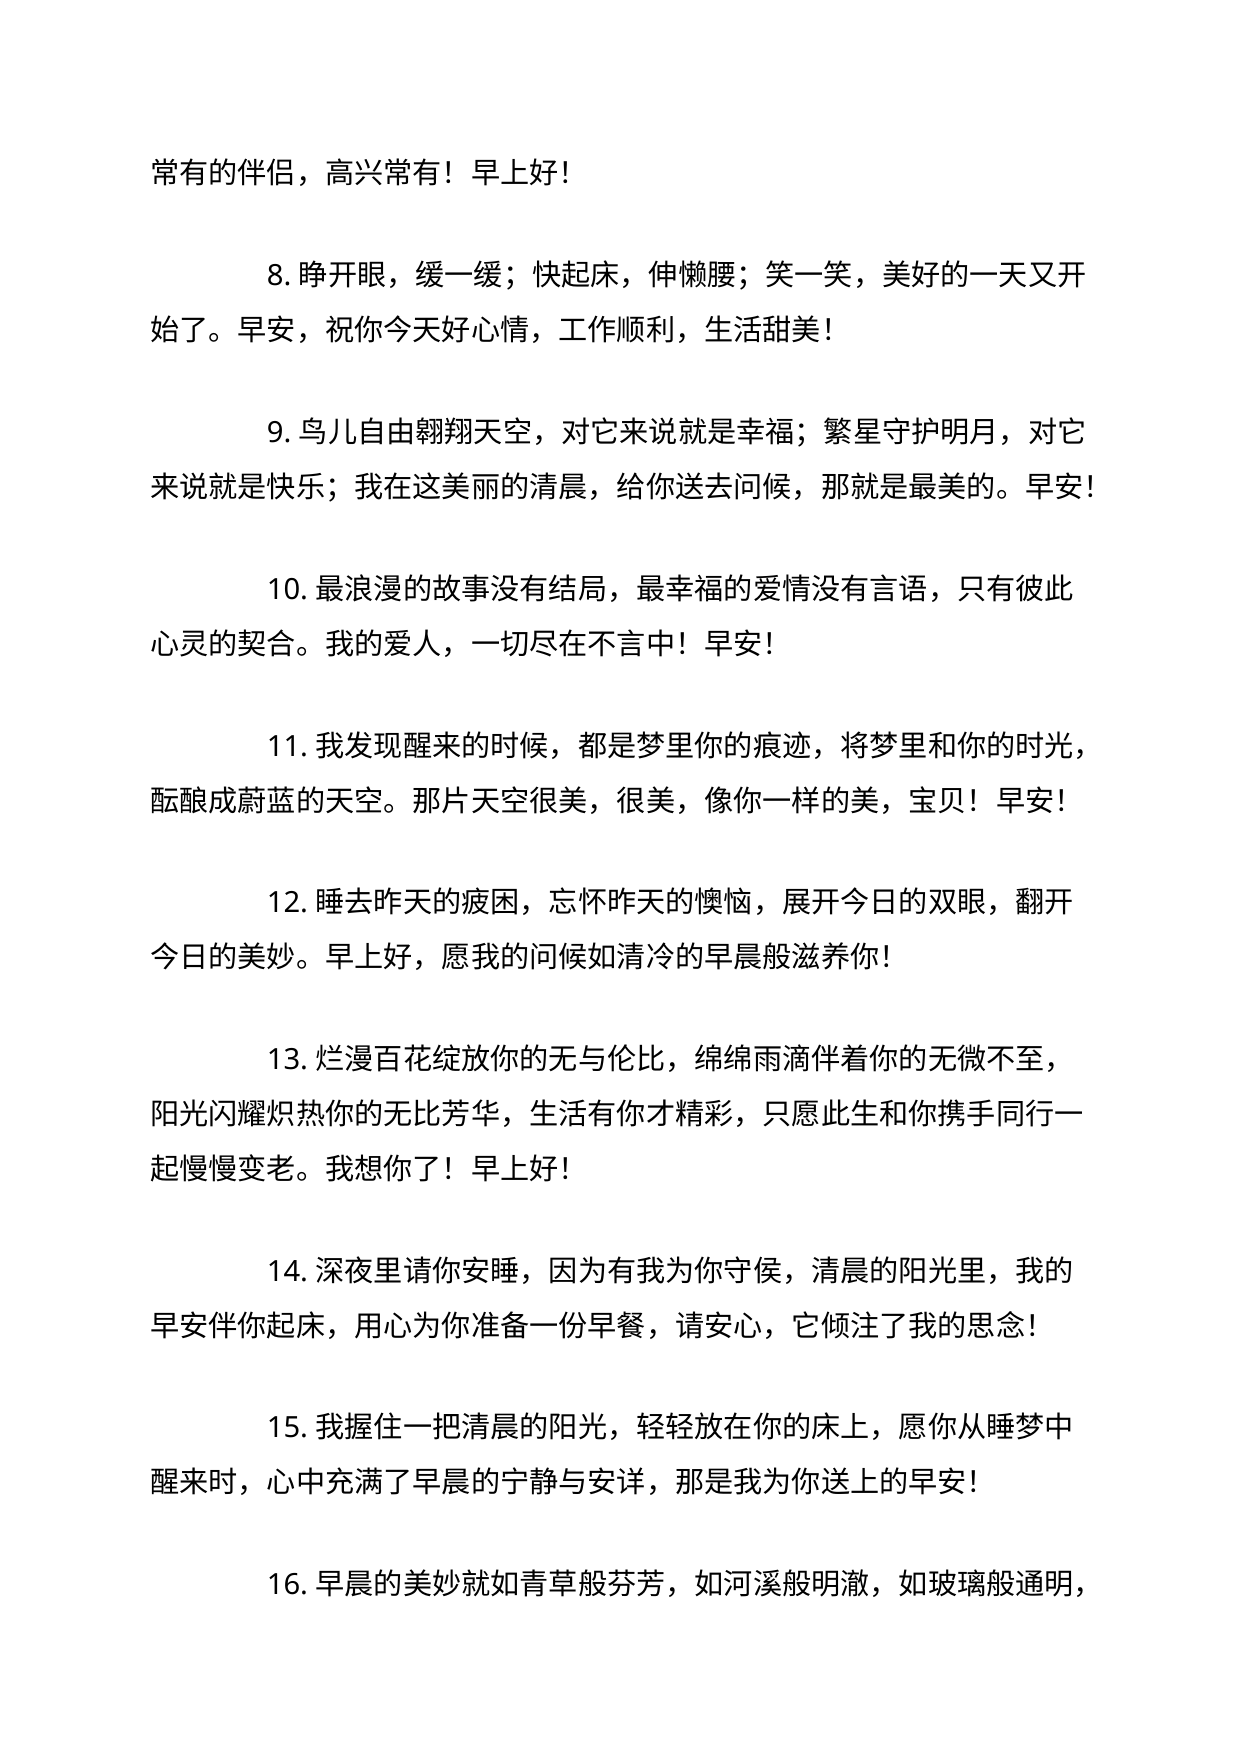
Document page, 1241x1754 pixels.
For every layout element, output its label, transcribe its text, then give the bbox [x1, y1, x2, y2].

text 14. 深夜里请你安睡，因为有我为你守侯，清晨的阳光里，我的早安伴你起床，用心为你准备一份早餐，请安心，它倾注了我的思念！ [150, 1247, 1090, 1344]
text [150, 150, 1090, 192]
text 12. 睡去昨天的疲困，忘怀昨天的懊恼，展开今日的双眼，翻开今日的美妙。早上好，愿我的问候如清冷的早晨般滋养你！ [150, 879, 1090, 976]
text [150, 1561, 1090, 1603]
text 15. 我握住一把清晨的阳光，轻轻放在你的床上，愿你从睡梦中醒来时，心中充满了早晨的宁静与安详，那是我为你送上的早安！ [150, 1404, 1090, 1501]
text 10. 最浪漫的故事没有结局，最幸福的爱情没有言语，只有彼此心灵的契合。我的爱人，一切尽在不言中！早安！ [150, 565, 1090, 663]
text 11. 我发现醒来的时候，都是梦里你的痕迹，将梦里和你的时光，酝酿成蔚蓝的天空。那片天空很美，很美，像你一样的美，宝贝！早安！ [150, 722, 1090, 819]
text 9. 鸟儿自由翱翔天空，对它来说就是幸福；繁星守护明月，对它来说就是快乐；我在这美丽的清晨，给你送去问候，那就是最美的。早安！ [150, 408, 1090, 506]
text 8. 睁开眼，缓一缓；快起床，伸懒腰；笑一笑，美好的一天又开始了。早安，祝你今天好心情，工作顺利，生活甜美！ [150, 252, 1090, 349]
text 13. 烂漫百花绽放你的无与伦比，绵绵雨滴伴着你的无微不至，阳光闪耀炽热你的无比芳华，生活有你才精彩，只愿此生和你携手同行一起慢慢变老。我想你了！早上好！ [150, 1036, 1090, 1188]
